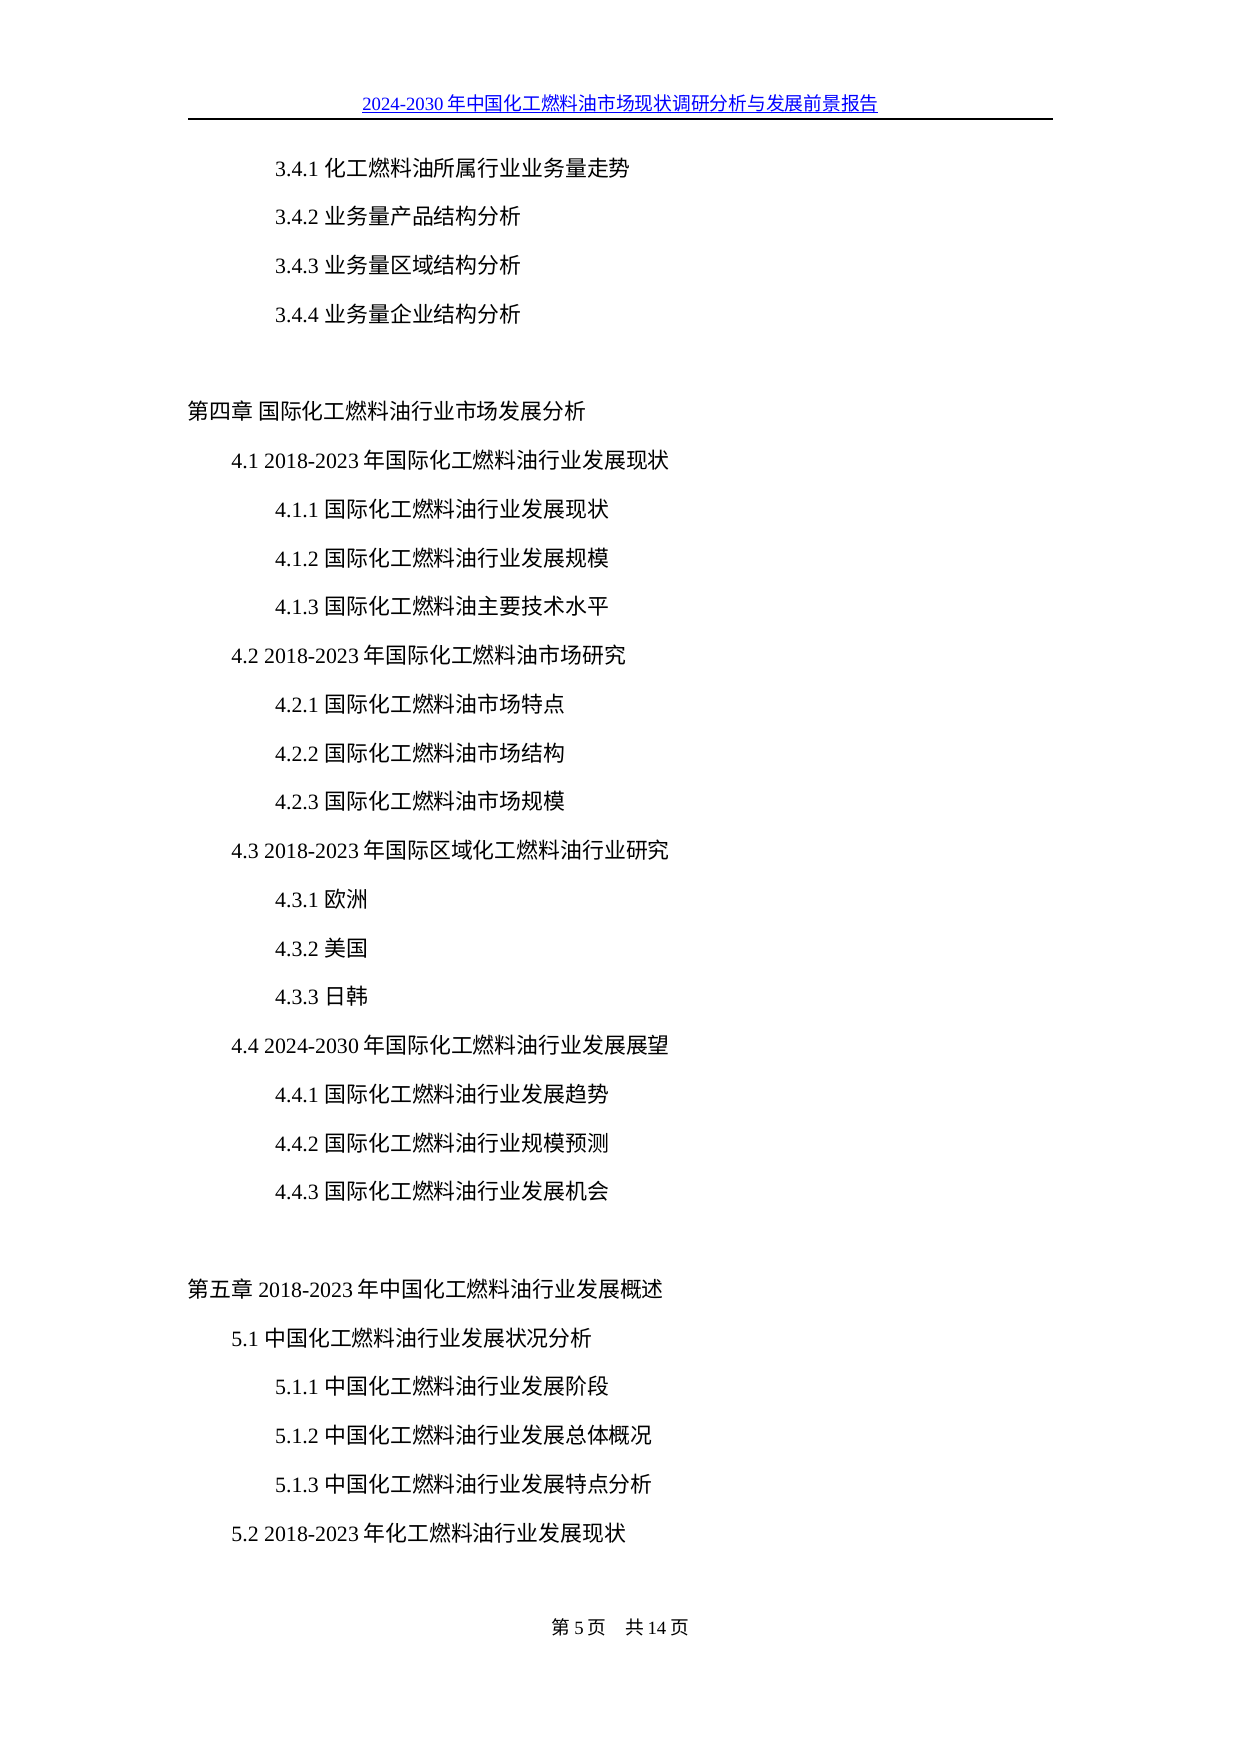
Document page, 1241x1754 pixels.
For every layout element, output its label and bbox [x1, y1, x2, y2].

text [187, 150, 1053, 1548]
